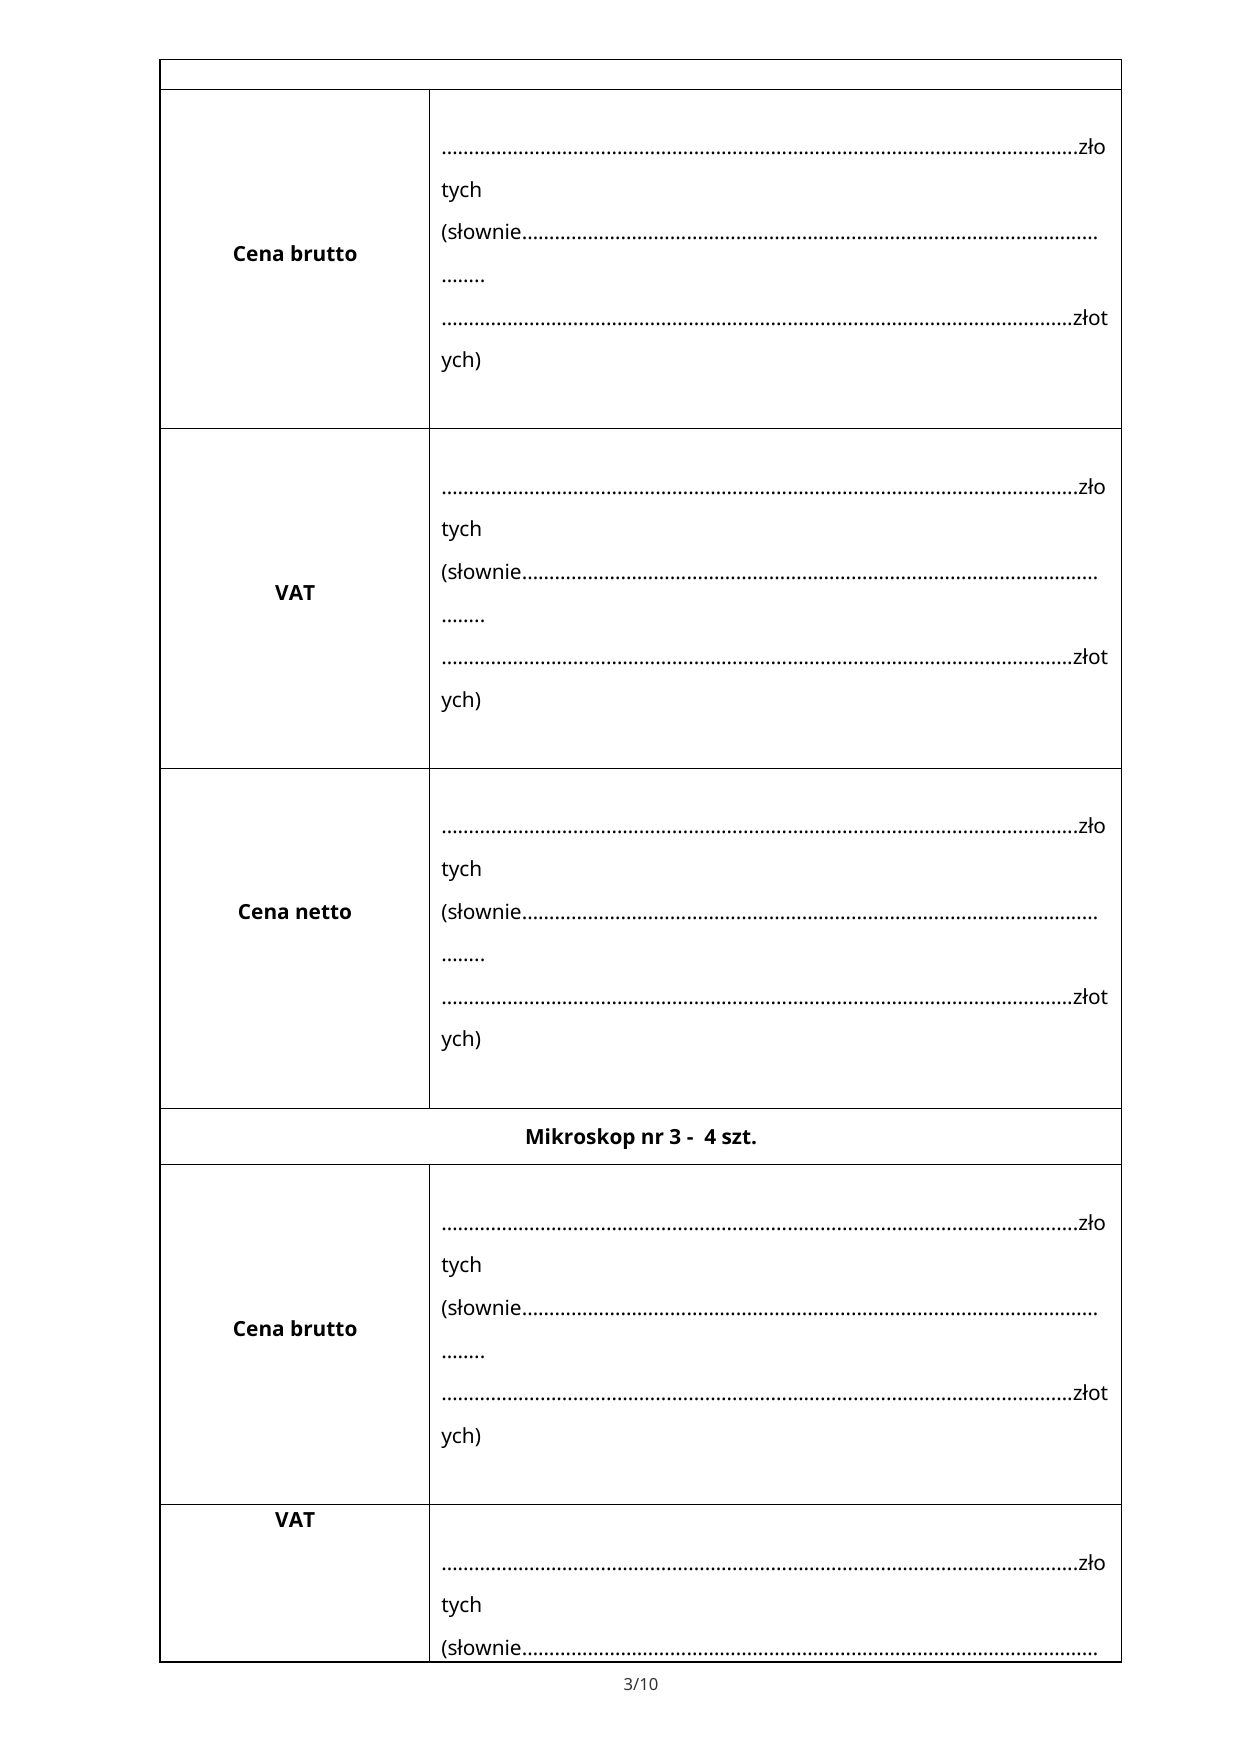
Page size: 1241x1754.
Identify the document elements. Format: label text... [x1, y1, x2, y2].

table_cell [430, 90, 1121, 428]
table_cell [430, 1505, 1121, 1661]
table_cell Cena brutto [161, 1165, 429, 1504]
table_cell Mikroskop nr 3 - 4 szt. [161, 1109, 1121, 1164]
table_cell VAT [161, 1505, 429, 1661]
table_cell ……………………………………………………………………………………………………..złotych (słownie………………………………………………………………………………………………….. …………………………………………………………………………………………………….złotych) [430, 429, 1121, 768]
table_cell VAT [161, 429, 429, 768]
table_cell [161, 60, 1121, 88]
table_cell Cena netto [161, 769, 429, 1108]
table_cell ……………………………………………………………………………………………………..złotych (słownie………………………………………………………………………………………………….. …………………………………………………………………………………………………….złotych) [430, 769, 1121, 1108]
table_cell Cena brutto [161, 90, 429, 428]
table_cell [430, 1165, 1121, 1504]
